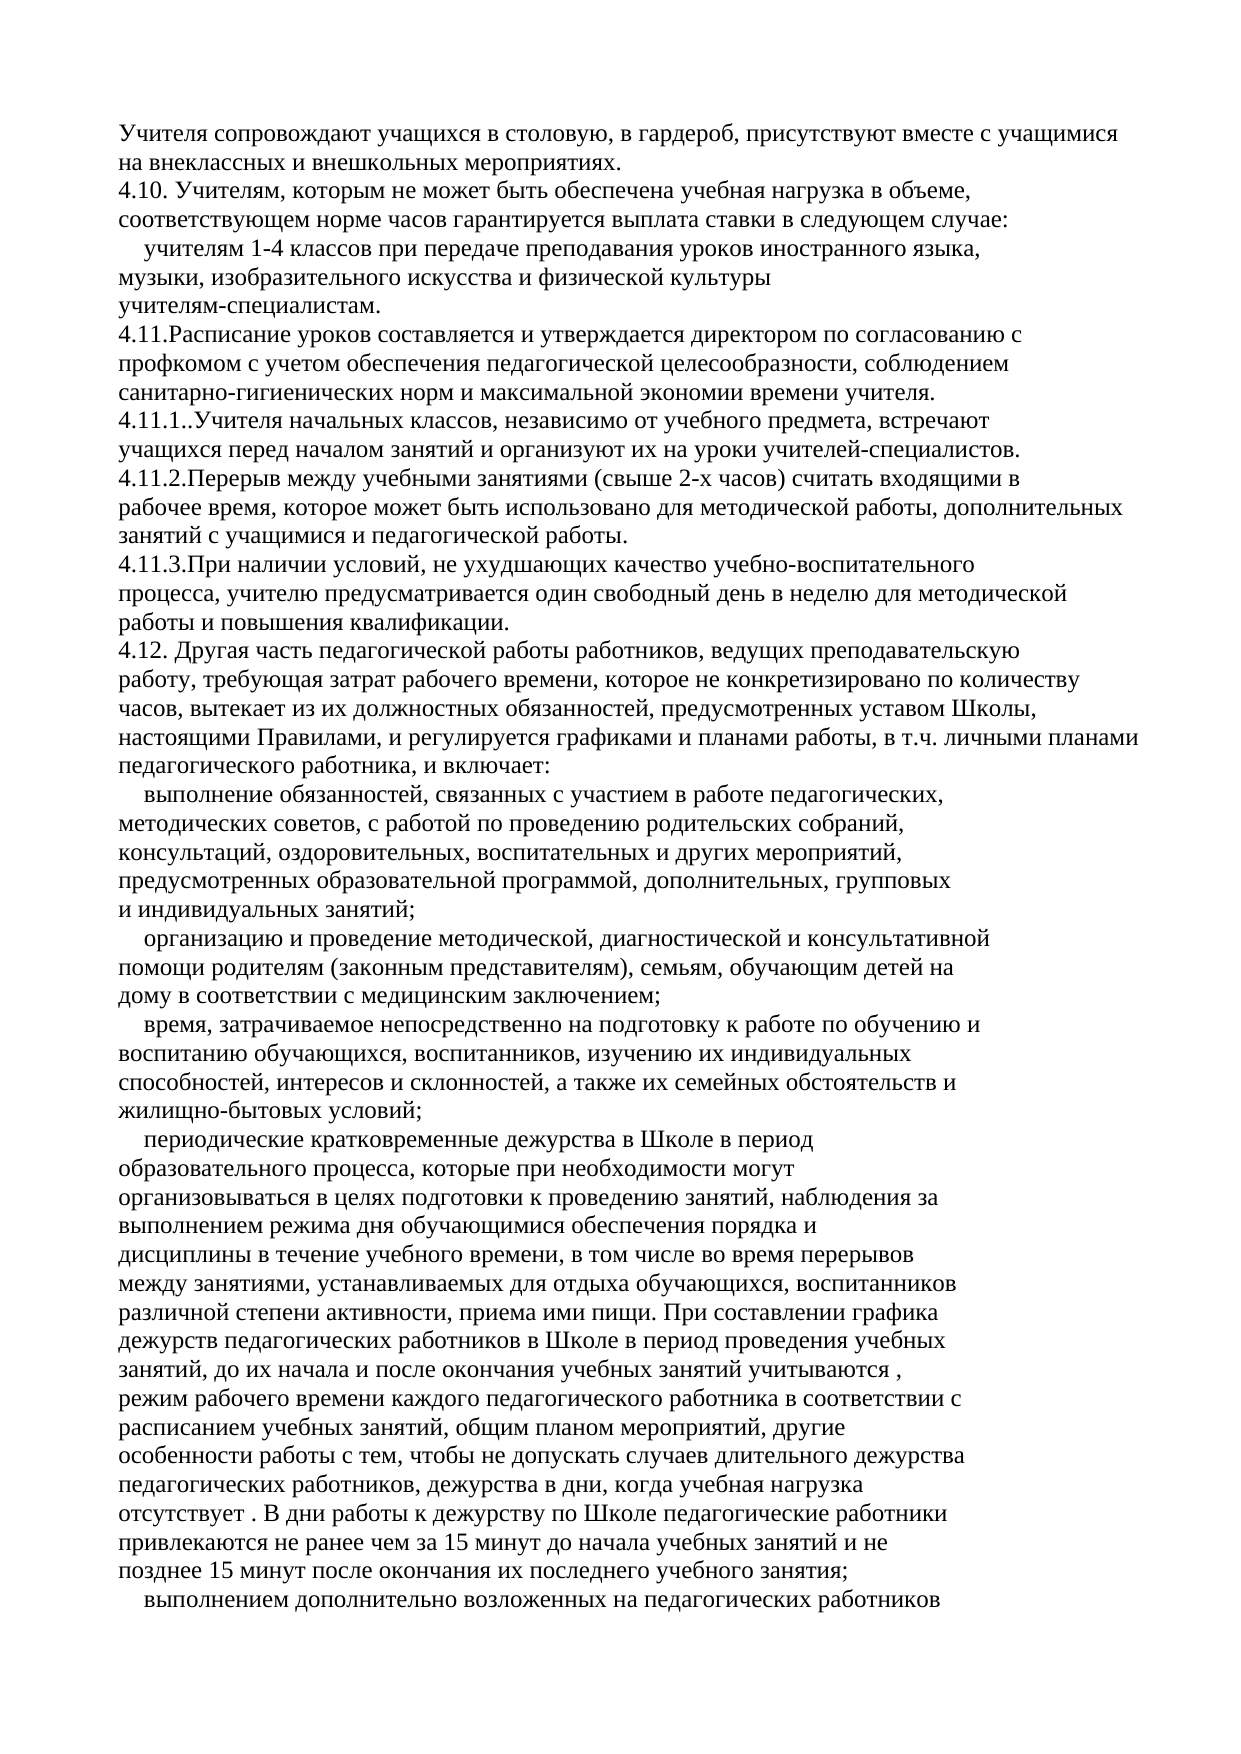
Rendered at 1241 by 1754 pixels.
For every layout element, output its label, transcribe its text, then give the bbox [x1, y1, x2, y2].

text на внеклассных и внешкольных мероприятиях. [118, 147, 1152, 176]
text  периодические кратковременные дежурства в Школе в период [118, 1124, 1152, 1153]
text помощи родителям (законным представителям), семьям, обучающим детей на [118, 952, 1152, 981]
text между занятиями, устанавливаемых для отдыха обучающихся, воспитанников [118, 1268, 1152, 1297]
text учащихся перед началом занятий и организуют их на уроки учителей-специалистов. [118, 434, 1152, 463]
text педагогических работников, дежурства в дни, когда учебная нагрузка [118, 1469, 1152, 1498]
text учителям-специалистам. [118, 291, 1152, 319]
text отсутствует . В дни работы к дежурству по Школе педагогические работники [118, 1498, 1152, 1527]
text особенности работы с тем, чтобы не допускать случаев длительного дежурства [118, 1441, 1152, 1469]
text расписанием учебных занятий, общим планом мероприятий, другие [118, 1412, 1152, 1441]
text занятий, до их начала и после окончания учебных занятий учитываются , [118, 1354, 1152, 1383]
text 4.11.Расписание уроков составляется и утверждается директором по согласованию с [118, 319, 1152, 348]
text  выполнением дополнительно возложенных на педагогических работников [118, 1584, 1152, 1613]
text предусмотренных образовательной программой, дополнительных, групповых [118, 866, 1152, 894]
text методических советов, с работой по проведению родительских собраний, [118, 808, 1152, 837]
text 4.11.3.При наличии условий, не ухудшающих качество учебно-воспитательного [118, 549, 1152, 578]
text дисциплины в течение учебного времени, в том числе во время перерывов [118, 1239, 1152, 1268]
text различной степени активности, приема ими пищи. При составлении графика [118, 1297, 1152, 1326]
text музыки, изобразительного искусства и физической культуры [118, 262, 1152, 291]
text консультаций, оздоровительных, воспитательных и других мероприятий, [118, 837, 1152, 866]
text  время, затрачиваемое непосредственно на подготовку к работе по обучению и [118, 1009, 1152, 1038]
text 4.10. Учителям, которым не может быть обеспечена учебная нагрузка в объеме, [118, 176, 1152, 204]
text привлекаются не ранее чем за 15 минут до начала учебных занятий и не [118, 1527, 1152, 1556]
text 4.11.2.Перерыв между учебными занятиями (свыше 2-х часов) считать входящими в [118, 463, 1152, 492]
text работу, требующая затрат рабочего времени, которое не конкретизировано по количеству [118, 664, 1152, 693]
text воспитанию обучающихся, воспитанников, изучению их индивидуальных [118, 1038, 1152, 1067]
text жилищно-бытовых условий; [118, 1096, 1152, 1124]
text позднее 15 минут после окончания их последнего учебного занятия; [118, 1556, 1152, 1584]
text санитарно-гигиенических норм и максимальной экономии времени учителя. [118, 377, 1152, 406]
text часов, вытекает из их должностных обязанностей, предусмотренных уставом Школы, [118, 693, 1152, 722]
text и индивидуальных занятий; [118, 894, 1152, 923]
text 4.12. Другая часть педагогической работы работников, ведущих преподавательскую [118, 636, 1152, 664]
text педагогического работника, и включает: [118, 751, 1152, 779]
text настоящими Правилами, и регулируется графиками и планами работы, в т.ч. личными планами [118, 722, 1152, 751]
text способностей, интересов и склонностей, а также их семейных обстоятельств и [118, 1067, 1152, 1096]
text рабочее время, которое может быть использовано для методической работы, дополнительных [118, 492, 1152, 521]
text 4.11.1..Учителя начальных классов, независимо от учебного предмета, встречают [118, 406, 1152, 434]
text  организацию и проведение методической, диагностической и консультативной [118, 923, 1152, 952]
text  выполнение обязанностей, связанных с участием в работе педагогических, [118, 779, 1152, 808]
text процесса, учителю предусматривается один свободный день в неделю для методической [118, 578, 1152, 607]
text образовательного процесса, которые при необходимости могут [118, 1153, 1152, 1182]
text выполнением режима дня обучающимися обеспечения порядка и [118, 1211, 1152, 1239]
text соответствующем норме часов гарантируется выплата ставки в следующем случае: [118, 204, 1152, 233]
text работы и повышения квалификации. [118, 607, 1152, 636]
text дежурств педагогических работников в Школе в период проведения учебных [118, 1326, 1152, 1354]
text организовываться в целях подготовки к проведению занятий, наблюдения за [118, 1182, 1152, 1211]
text профкомом с учетом обеспечения педагогической целесообразности, соблюдением [118, 348, 1152, 377]
text  учителям 1-4 классов при передаче преподавания уроков иностранного языка, [118, 233, 1152, 262]
text дому в соответствии с медицинским заключением; [118, 981, 1152, 1009]
text режим рабочего времени каждого педагогического работника в соответствии с [118, 1383, 1152, 1412]
text Учителя сопровождают учащихся в столовую, в гардероб, присутствуют вместе с учащимися [118, 118, 1152, 147]
text занятий с учащимися и педагогической работы. [118, 521, 1152, 549]
